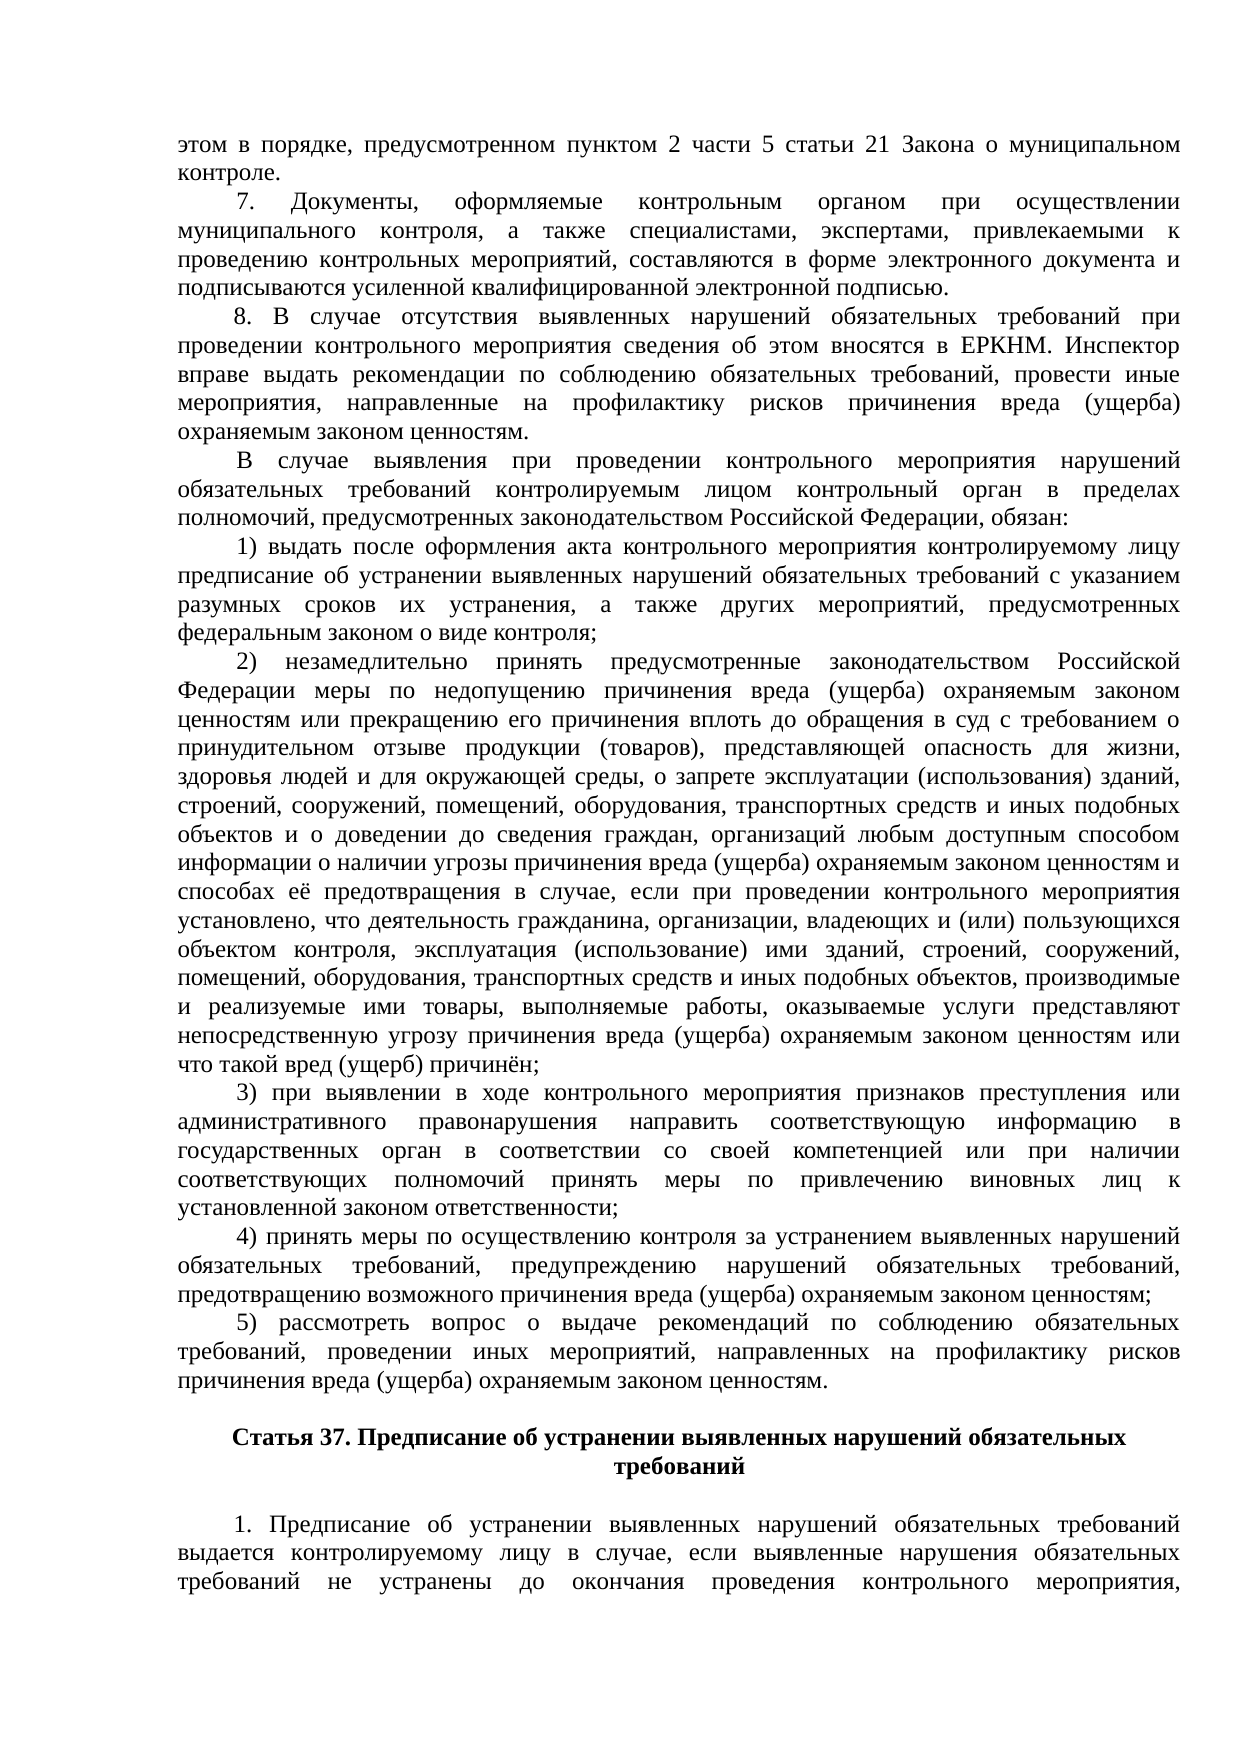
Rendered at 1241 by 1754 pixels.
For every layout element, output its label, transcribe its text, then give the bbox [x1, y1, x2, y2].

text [177, 129, 1181, 186]
text В случае выявления при проведении контрольного мероприятия нарушений обязательных требований контролируемым лицом контрольный орган в пределах полномочий, предусмотренных законодательством Российской Федерации, обязан: [177, 445, 1181, 531]
text 7. Документы, оформляемые контрольным органом при осуществлении муниципального контроля, а также специалистами, экспертами, привлекаемыми к проведению контрольных мероприятий, составляются в форме электронного документа и подписываются усиленной квалифицированной электронной подписью. [177, 186, 1181, 301]
text 2) незамедлительно принять предусмотренные законодательством Российской Федерации меры по недопущению причинения вреда (ущерба) охраняемым законом ценностям или прекращению его причинения вплоть до обращения в суд с требованием о принудительном отзыве продукции (товаров), представляющей опасность для жизни, здоровья людей и для окружающей среды, о запрете эксплуатации (использования) зданий, строений, сооружений, помещений, оборудования, транспортных средств и иных подобных объектов и о доведении до сведения граждан, организаций любым доступным способом информации о наличии угрозы причинения вреда (ущерба) охраняемым законом ценностям и способах её предотвращения в случае, если при проведении контрольного мероприятия установлено, что деятельность гражданина, организации, владеющих и (или) пользующихся объектом контроля, эксплуатация (использование) ими зданий, строений, сооружений, помещений, оборудования, транспортных средств и иных подобных объектов, производимые и реализуемые ими товары, выполняемые работы, оказываемые услуги представляют непосредственную угрозу причинения вреда (ущерба) охраняемым законом ценностям или что такой вред (ущерб) причинён; [177, 646, 1181, 1077]
text 8. В случае отсутствия выявленных нарушений обязательных требований при проведении контрольного мероприятия сведения об этом вносятся в ЕРКНМ. Инспектор вправе выдать рекомендации по соблюдению обязательных требований, провести иные мероприятия, направленные на профилактику рисков причинения вреда (ущерба) охраняемым законом ценностям. [177, 301, 1181, 445]
text 1) выдать после оформления акта контрольного мероприятия контролируемому лицу предписание об устранении выявленных нарушений обязательных требований с указанием разумных сроков их устранения, а также других мероприятий, предусмотренных федеральным законом о виде контроля; [177, 531, 1181, 646]
text 4) принять меры по осуществлению контроля за устранением выявленных нарушений обязательных требований, предупреждению нарушений обязательных требований, предотвращению возможного причинения вреда (ущерба) охраняемым законом ценностям; [177, 1221, 1181, 1307]
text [177, 1509, 1181, 1595]
text Статья 37. Предписание об устранении выявленных нарушений обязательных требований [177, 1422, 1181, 1480]
text 3) при выявлении в ходе контрольного мероприятия признаков преступления или административного правонарушения направить соответствующую информацию в государственных орган в соответствии со своей компетенцией или при наличии соответствующих полномочий принять меры по привлечению виновных лиц к установленной законом ответственности; [177, 1077, 1181, 1221]
text 5) рассмотреть вопрос о выдаче рекомендаций по соблюдению обязательных требований, проведении иных мероприятий, направленных на профилактику рисков причинения вреда (ущерба) охраняемым законом ценностям. [177, 1307, 1181, 1394]
